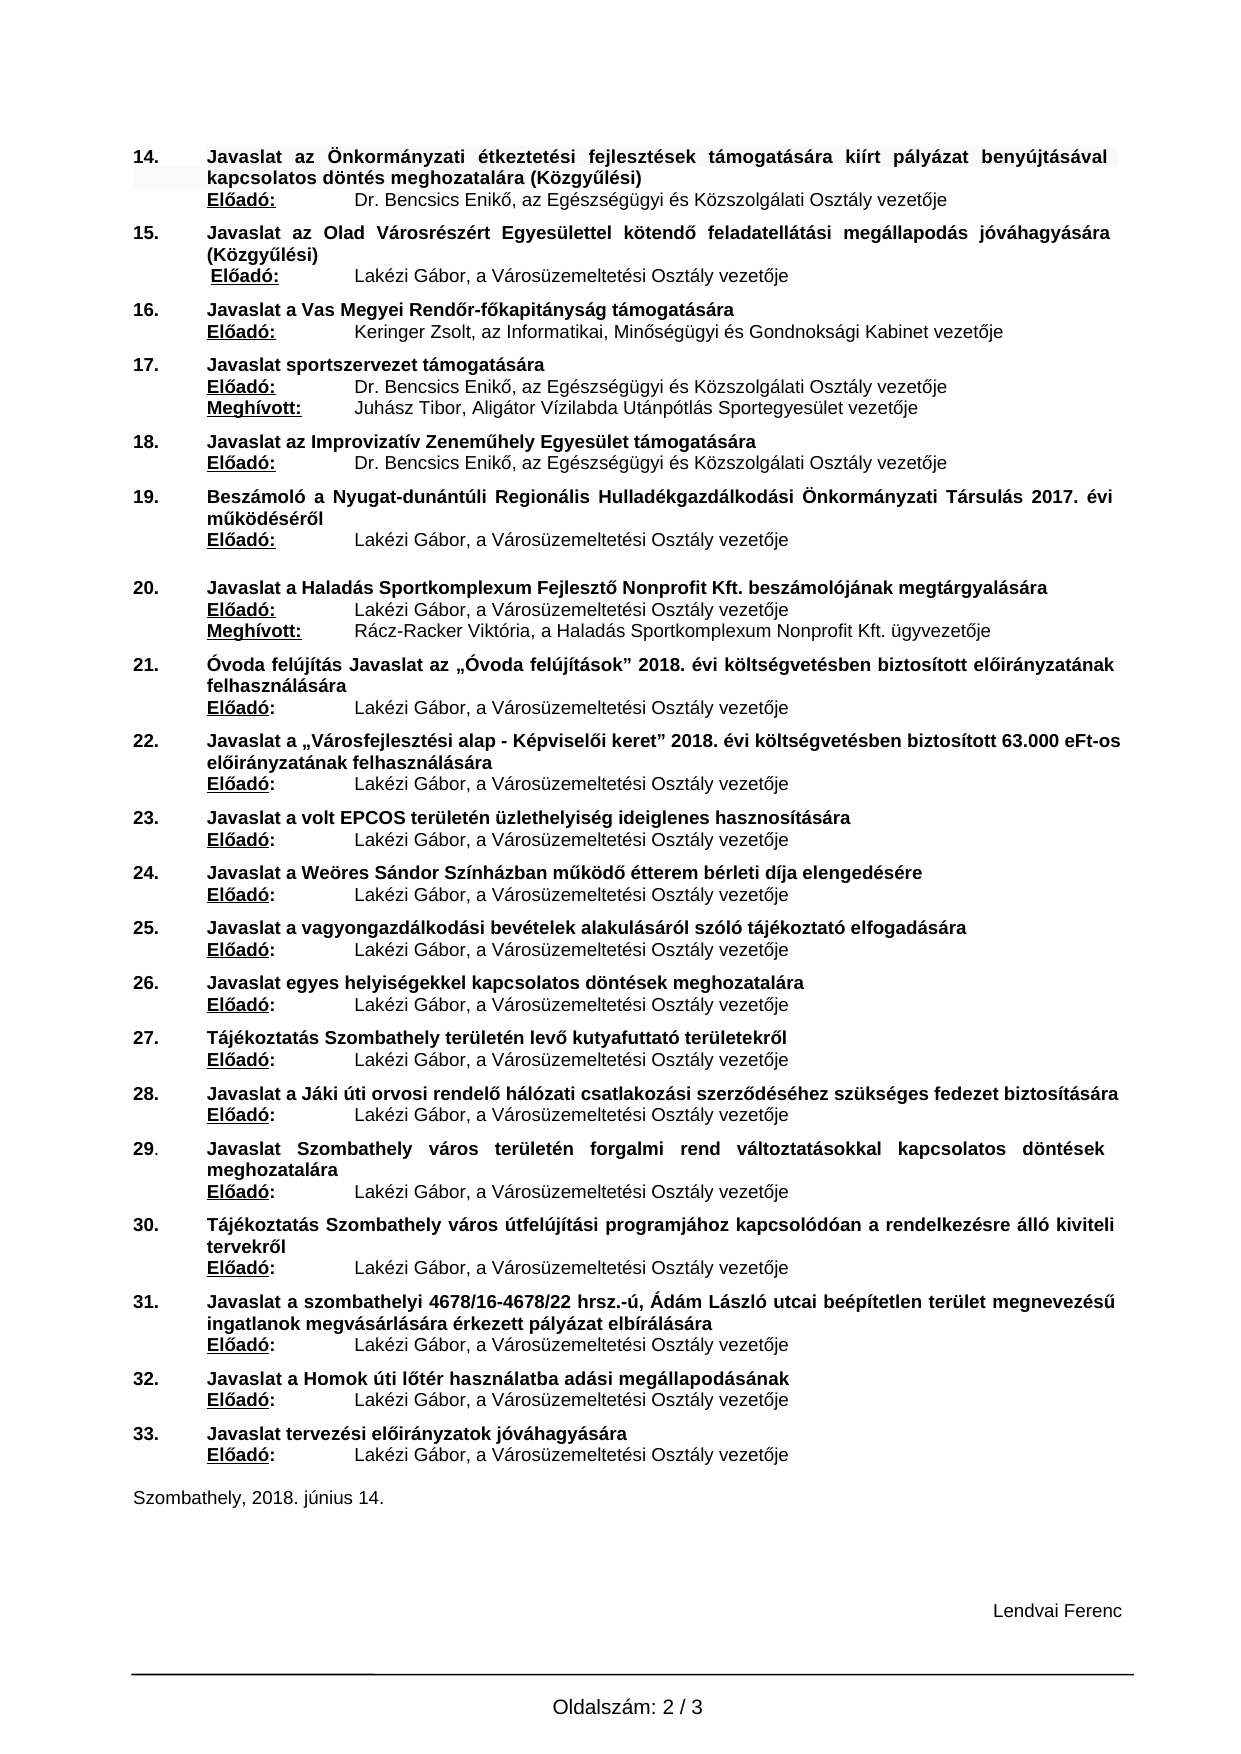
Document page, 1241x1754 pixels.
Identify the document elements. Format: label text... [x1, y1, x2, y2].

list Meghívott: Juhász Tibor, Aligátor Vízilabda Utánpótlás Sportegyesület vezetője [133, 397, 1122, 419]
list Előadó: Lakézi Gábor, a Városüzemeltetési Osztály vezetője [133, 1444, 1122, 1466]
list Óvoda felújítás Javaslat az „Óvoda felújítások” 2018. évi költségvetésben biztosított előirányzatának felhasználására [133, 653, 1122, 697]
list Szombathely, 2018. június 14. [133, 1487, 1122, 1509]
list Beszámoló a Nyugat-dunántúli Regionális Hulladékgazdálkodási Önkormányzati Társulás 2017. évi működéséről [133, 486, 1122, 529]
text 32. Javaslat a Homok úti lőtér használatba adási megállapodásának [133, 1367, 1122, 1389]
list 23. Javaslat a volt EPCOS területén üzlethelyiség ideiglenes hasznosítására [133, 807, 1122, 828]
list 25. Javaslat a vagyongazdálkodási bevételek alakulásáról szóló tájékoztató elfogadására [133, 917, 1122, 938]
list Javaslat sportszervezet támogatására [133, 354, 1122, 376]
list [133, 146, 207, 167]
list Előadó: Lakézi Gábor, a Városüzemeltetési Osztály vezetője [200, 265, 1122, 287]
list Előadó: Lakézi Gábor, a Városüzemeltetési Osztály vezetője [133, 1334, 1122, 1355]
list Előadó: Lakézi Gábor, a Városüzemeltetési Osztály vezetője [133, 697, 1122, 718]
list 31. Javaslat a szombathelyi 4678/16-4678/22 hrsz.-ú, Ádám László utcai beépítetlen terület megnevezésű ingatlanok megvásárlására érkezett pályázat elbírálására [133, 1291, 1122, 1334]
list Meghívott: Rácz-Racker Viktória, a Haladás Sportkomplexum Nonprofit Kft. ügyvezetője [133, 620, 1122, 641]
list Előadó: Keringer Zsolt, az Informatikai, Minőségügyi és Gondnoksági Kabinet vezetője [133, 320, 1122, 342]
list Előadó: Lakézi Gábor, a Városüzemeltetési Osztály vezetője [133, 1181, 1122, 1202]
list Előadó: Lakézi Gábor, a Városüzemeltetési Osztály vezetője [133, 938, 1122, 960]
list Előadó: Lakézi Gábor, a Városüzemeltetési Osztály vezetője [133, 529, 1122, 550]
list Előadó: Lakézi Gábor, a Városüzemeltetési Osztály vezetője [133, 598, 1122, 620]
list Előadó: Lakézi Gábor, a Városüzemeltetési Osztály vezetője [133, 773, 1122, 795]
list Javaslat az Olad Városrészért Egyesülettel kötendő feladatellátási megállapodás jóváhagyására (Közgyűlési) [133, 222, 1122, 265]
list Javaslat a Vas Megyei Rendőr-főkapitányság támogatására [133, 299, 1122, 320]
list Előadó: Lakézi Gábor, a Városüzemeltetési Osztály vezetője [133, 994, 1122, 1015]
list Javaslat az Improvizatív Zeneműhely Egyesület támogatására [133, 431, 1122, 452]
list Előadó: Lakézi Gábor, a Városüzemeltetési Osztály vezetője [133, 1257, 1122, 1279]
list Lendvai Ferenc [133, 1600, 1122, 1621]
list 26. Javaslat egyes helyiségekkel kapcsolatos döntések meghozatalára [133, 972, 1122, 994]
list Előadó: Lakézi Gábor, a Városüzemeltetési Osztály vezetője [133, 1389, 1122, 1411]
list Javaslat az Önkormányzati étkeztetési fejlesztések támogatására kiírt pályázat benyújtásával kapcsolatos döntés meghozatalára (Közgyűlési) [526, 146, 1122, 189]
list Előadó: Lakézi Gábor, a Városüzemeltetési Osztály vezetője [133, 1104, 1122, 1125]
list 24. Javaslat a Weöres Sándor Színházban működő étterem bérleti díja elengedésére [133, 862, 1122, 883]
list Előadó: Lakézi Gábor, a Városüzemeltetési Osztály vezetője [133, 883, 1122, 905]
list Előadó: Dr. Bencsics Enikő, az Egészségügyi és Közszolgálati Osztály vezetője [133, 452, 1122, 474]
text 27. Tájékoztatás Szombathely területén levő kutyafuttató területekről [133, 1027, 1122, 1049]
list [133, 189, 1122, 210]
list 28. Javaslat a Jáki úti orvosi rendelő hálózati csatlakozási szerződéséhez szükséges fedezet biztosítására [133, 1082, 1122, 1104]
list Előadó: Lakézi Gábor, a Városüzemeltetési Osztály vezetője [133, 1049, 1122, 1070]
list 30. Tájékoztatás Szombathely város útfelújítási programjához kapcsolódóan a rendelkezésre álló kiviteli tervekről [133, 1214, 1122, 1257]
list Előadó: Dr. Bencsics Enikő, az Egészségügyi és Közszolgálati Osztály vezetője [133, 376, 1122, 397]
list Előadó: Lakézi Gábor, a Városüzemeltetési Osztály vezetője [133, 828, 1122, 850]
list Javaslat a „Városfejlesztési alap - Képviselői keret” 2018. évi költségvetésben biztosított 63.000 eFt-os előirányzatának felhasználására [133, 730, 1122, 773]
list Javaslat a Haladás Sportkomplexum Fejlesztő Nonprofit Kft. beszámolójának megtárgyalására [133, 577, 1122, 598]
list 29. Javaslat Szombathely város területén forgalmi rend változtatásokkal kapcsolatos döntések meghozatalára [133, 1137, 1122, 1181]
list 33. Javaslat tervezési előirányzatok jóváhagyására [133, 1422, 1122, 1444]
